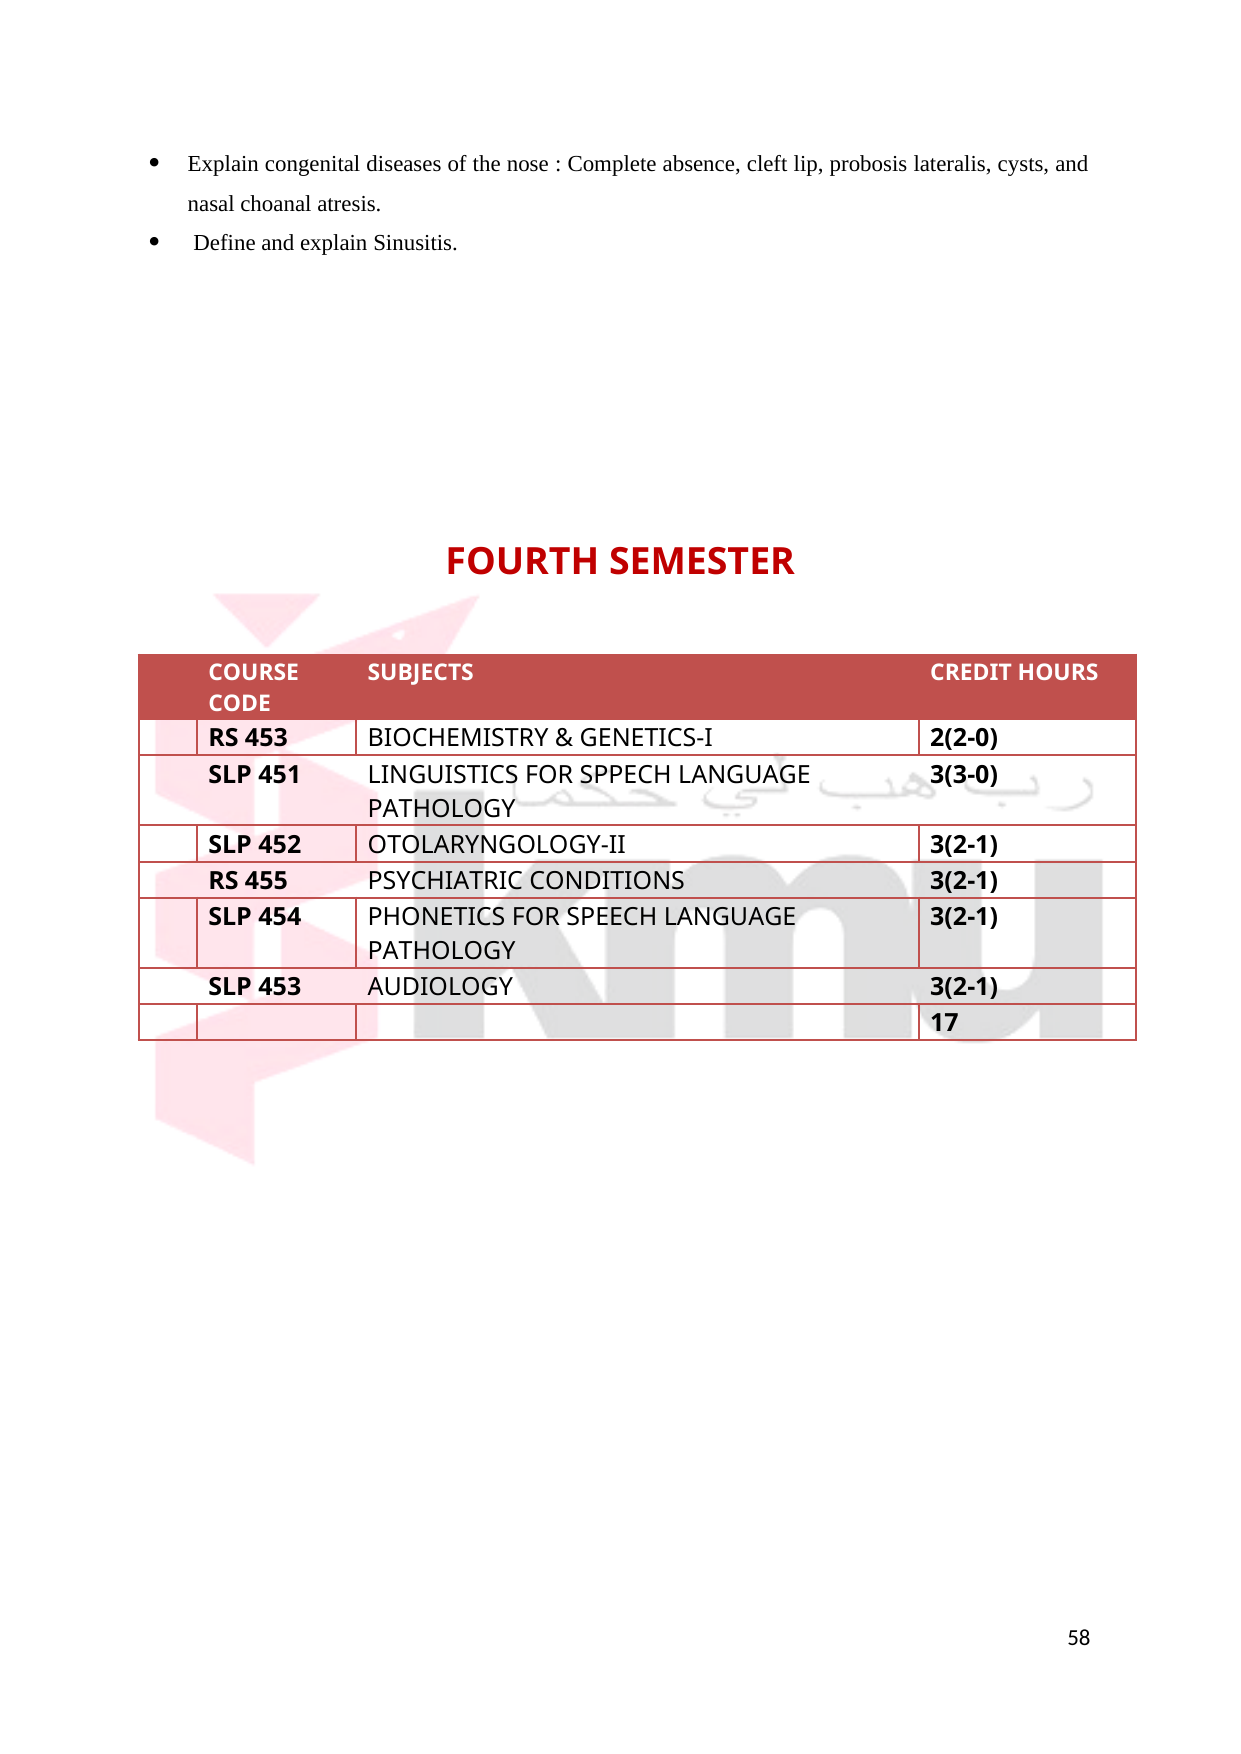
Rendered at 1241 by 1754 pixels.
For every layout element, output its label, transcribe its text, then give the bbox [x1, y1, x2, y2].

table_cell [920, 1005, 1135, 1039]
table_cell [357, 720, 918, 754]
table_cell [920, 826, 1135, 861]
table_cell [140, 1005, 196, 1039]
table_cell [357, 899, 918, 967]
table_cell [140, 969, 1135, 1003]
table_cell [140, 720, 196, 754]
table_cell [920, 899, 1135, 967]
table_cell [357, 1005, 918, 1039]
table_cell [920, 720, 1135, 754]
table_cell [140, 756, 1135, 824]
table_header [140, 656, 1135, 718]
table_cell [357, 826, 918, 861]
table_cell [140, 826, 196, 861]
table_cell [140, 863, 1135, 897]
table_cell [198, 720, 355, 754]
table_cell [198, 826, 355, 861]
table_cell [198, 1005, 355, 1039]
text FOURTH SEMESTER [150, 534, 1090, 585]
list Explain congenital diseases of the nose : Complete absence, cleft lip, probosis lateralis, cysts, and nasal choanal atresis. [150, 150, 1090, 216]
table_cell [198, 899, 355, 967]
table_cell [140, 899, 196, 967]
list Define and explain Sinusitis. [150, 229, 1090, 256]
